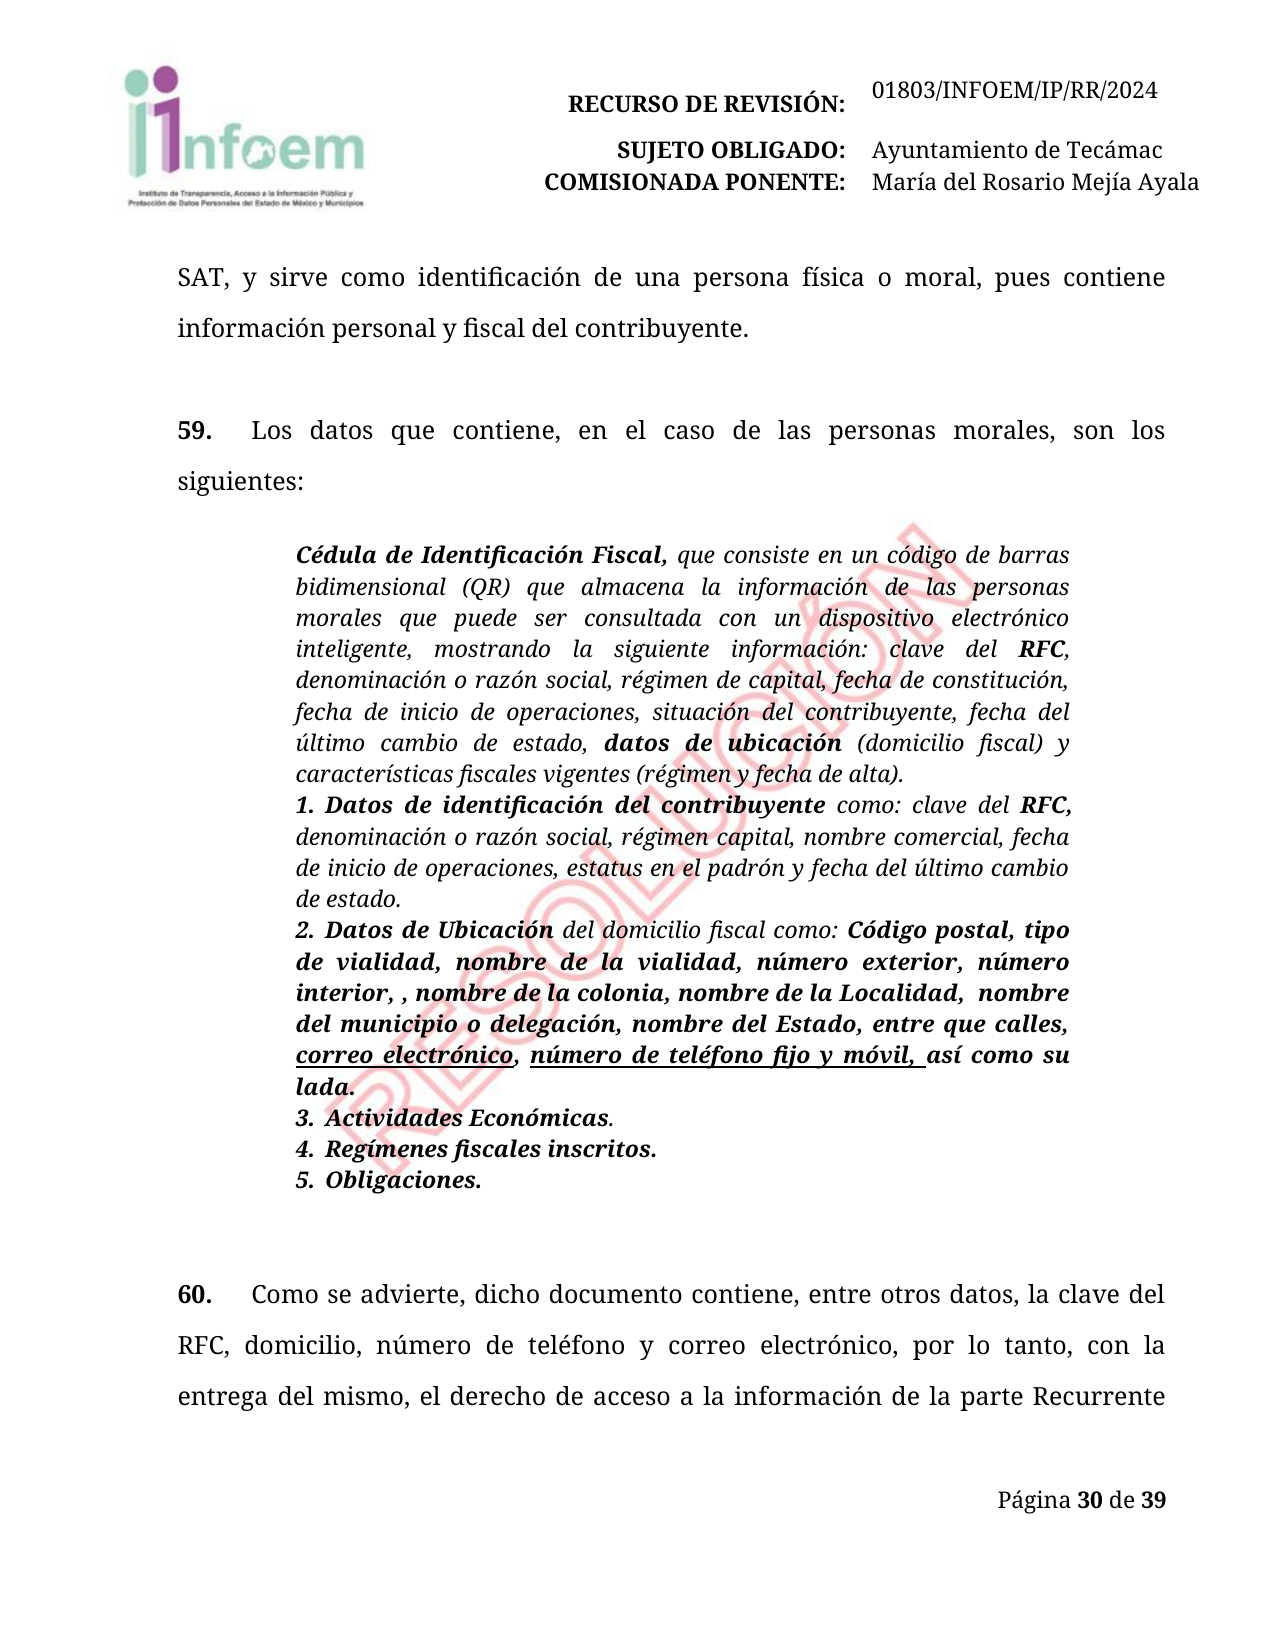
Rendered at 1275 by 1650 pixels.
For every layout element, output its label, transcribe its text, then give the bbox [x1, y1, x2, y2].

picture [6, 6, 1269, 1650]
list Los datos que contiene, en el caso de las personas morales, son los siguientes: [177, 412, 1167, 497]
list Actividades Económicas. [295, 1102, 1073, 1133]
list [177, 259, 1167, 344]
text Cédula de Identificación Fiscal, que consiste en un código de barras bidimensional (QR) que almacena la información de las personas morales que puede ser consultada con un dispositivo electrónico inteligente, mostrando la siguiente información: clave del RFC, denominación o razón social, régimen de capital, fecha de constitución, fecha de inicio de operaciones, situación del contribuyente, fecha del último cambio de estado, datos de ubicación (domicilio fiscal) y características fiscales vigentes (régimen y fecha de alta). [295, 539, 1073, 789]
list Obligaciones. [295, 1164, 1073, 1196]
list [177, 1277, 1167, 1413]
list Datos de identificación del contribuyente como: clave del RFC, denominación o razón social, régimen capital, nombre comercial, fecha de inicio de operaciones, estatus en el padrón y fecha del último cambio de estado. [295, 789, 1073, 914]
list Regímenes fiscales inscritos. [295, 1133, 1073, 1164]
list Datos de Ubicación del domicilio fiscal como: Código postal, tipo de vialidad, nombre de la vialidad, número exterior, número interior, , nombre de la colonia, nombre de la Localidad, nombre del municipio o delegación, nombre del Estado, entre que calles, correo electrónico, número de teléfono fijo y móvil, así como su lada. [295, 914, 1073, 1102]
